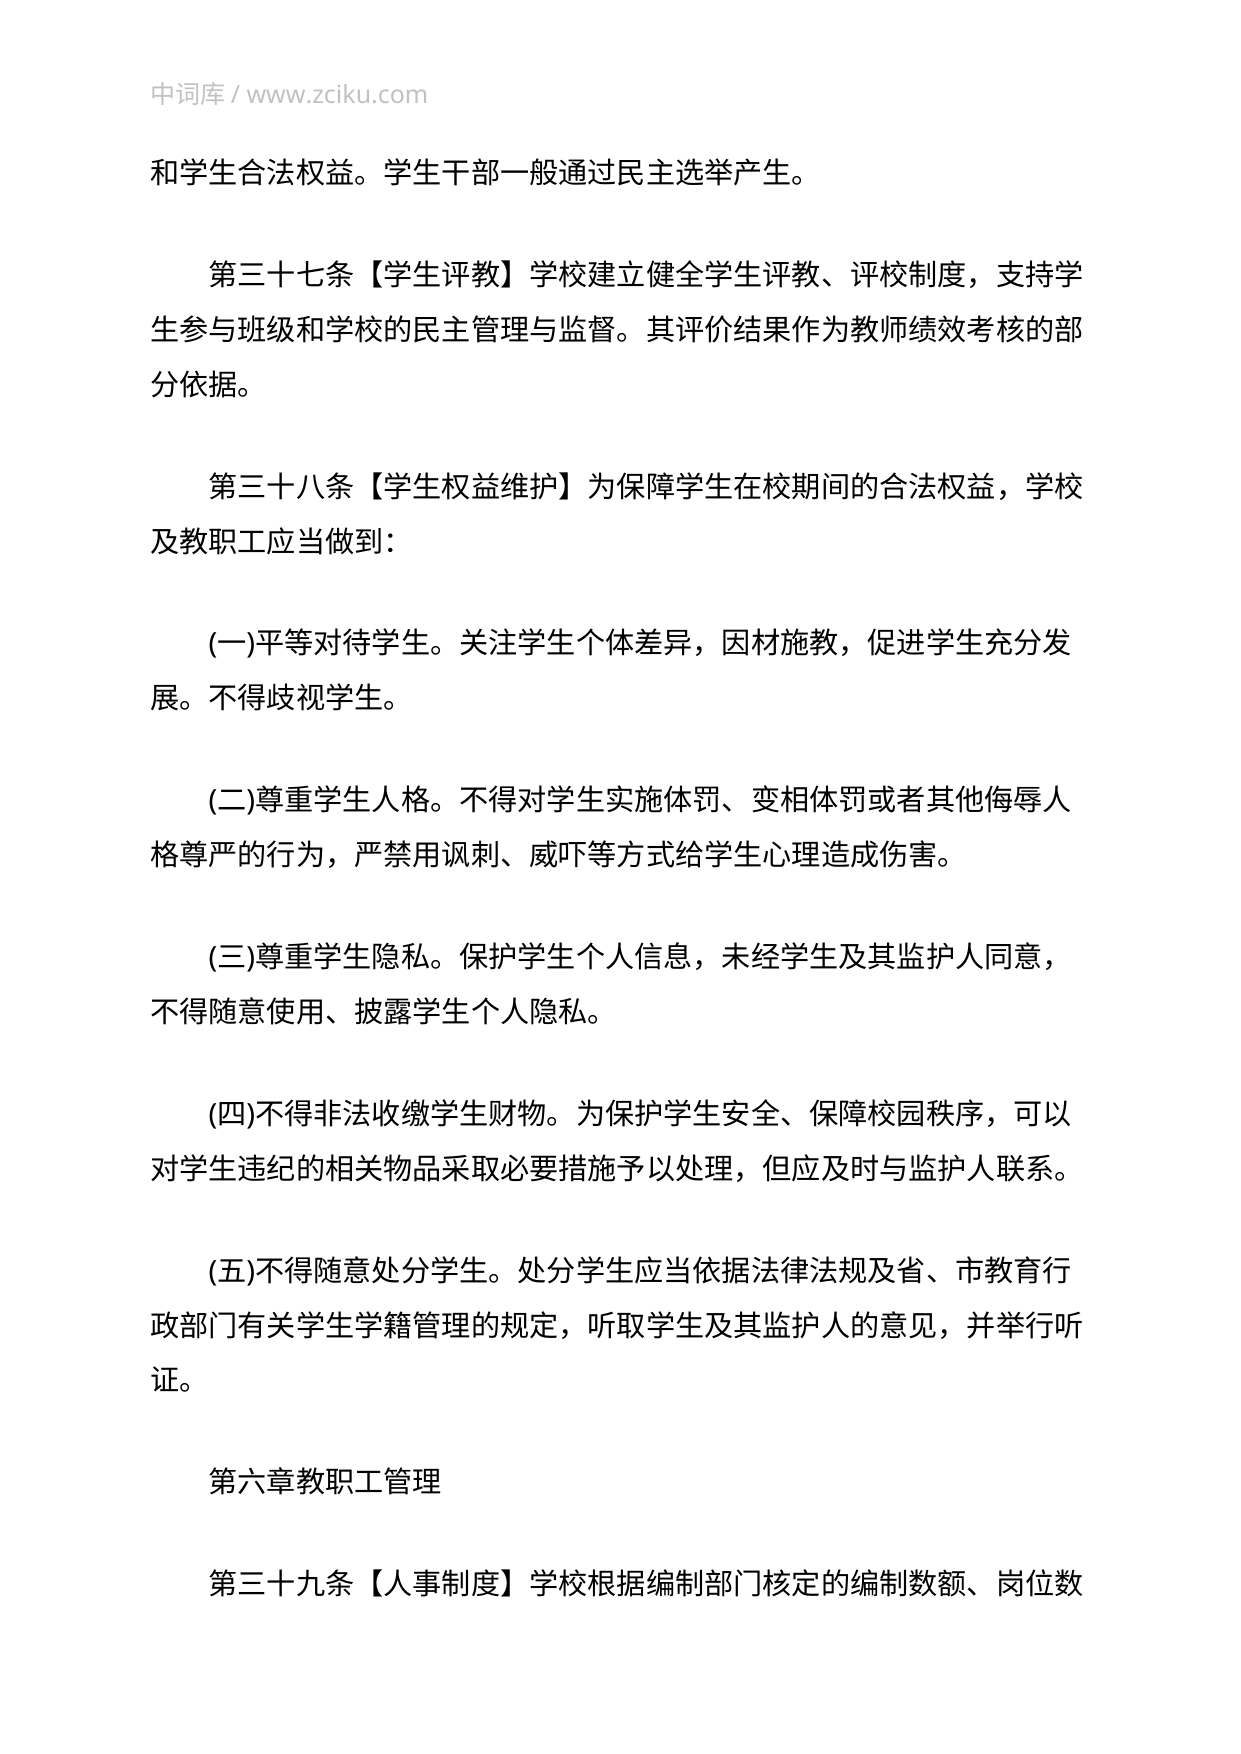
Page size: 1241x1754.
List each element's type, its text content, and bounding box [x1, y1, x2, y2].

text (三)尊重学生隐私。保护学生个人信息，未经学生及其监护人同意，不得随意使用、披露学生个人隐私。 [150, 933, 1090, 1031]
text (二)尊重学生人格。不得对学生实施体罚、变相体罚或者其他侮辱人格尊严的行为，严禁用讽刺、威吓等方式给学生心理造成伤害。 [150, 777, 1090, 874]
text 第六章教职工管理 [150, 1459, 1090, 1501]
text 第三十七条【学生评教】学校建立健全学生评教、评校制度，支持学生参与班级和学校的民主管理与监督。其评价结果作为教师绩效考核的部分依据。 [150, 252, 1090, 404]
text (五)不得随意处分学生。处分学生应当依据法律法规及省、市教育行政部门有关学生学籍管理的规定，听取学生及其监护人的意见，并举行听证。 [150, 1247, 1090, 1399]
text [150, 150, 1090, 192]
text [150, 1561, 1090, 1603]
text (四)不得非法收缴学生财物。为保护学生安全、保障校园秩序，可以对学生违纪的相关物品采取必要措施予以处理，但应及时与监护人联系。 [150, 1090, 1090, 1188]
text (一)平等对待学生。关注学生个体差异，因材施教，促进学生充分发展。不得歧视学生。 [150, 620, 1090, 717]
text 第三十八条【学生权益维护】为保障学生在校期间的合法权益，学校及教职工应当做到： [150, 463, 1090, 561]
